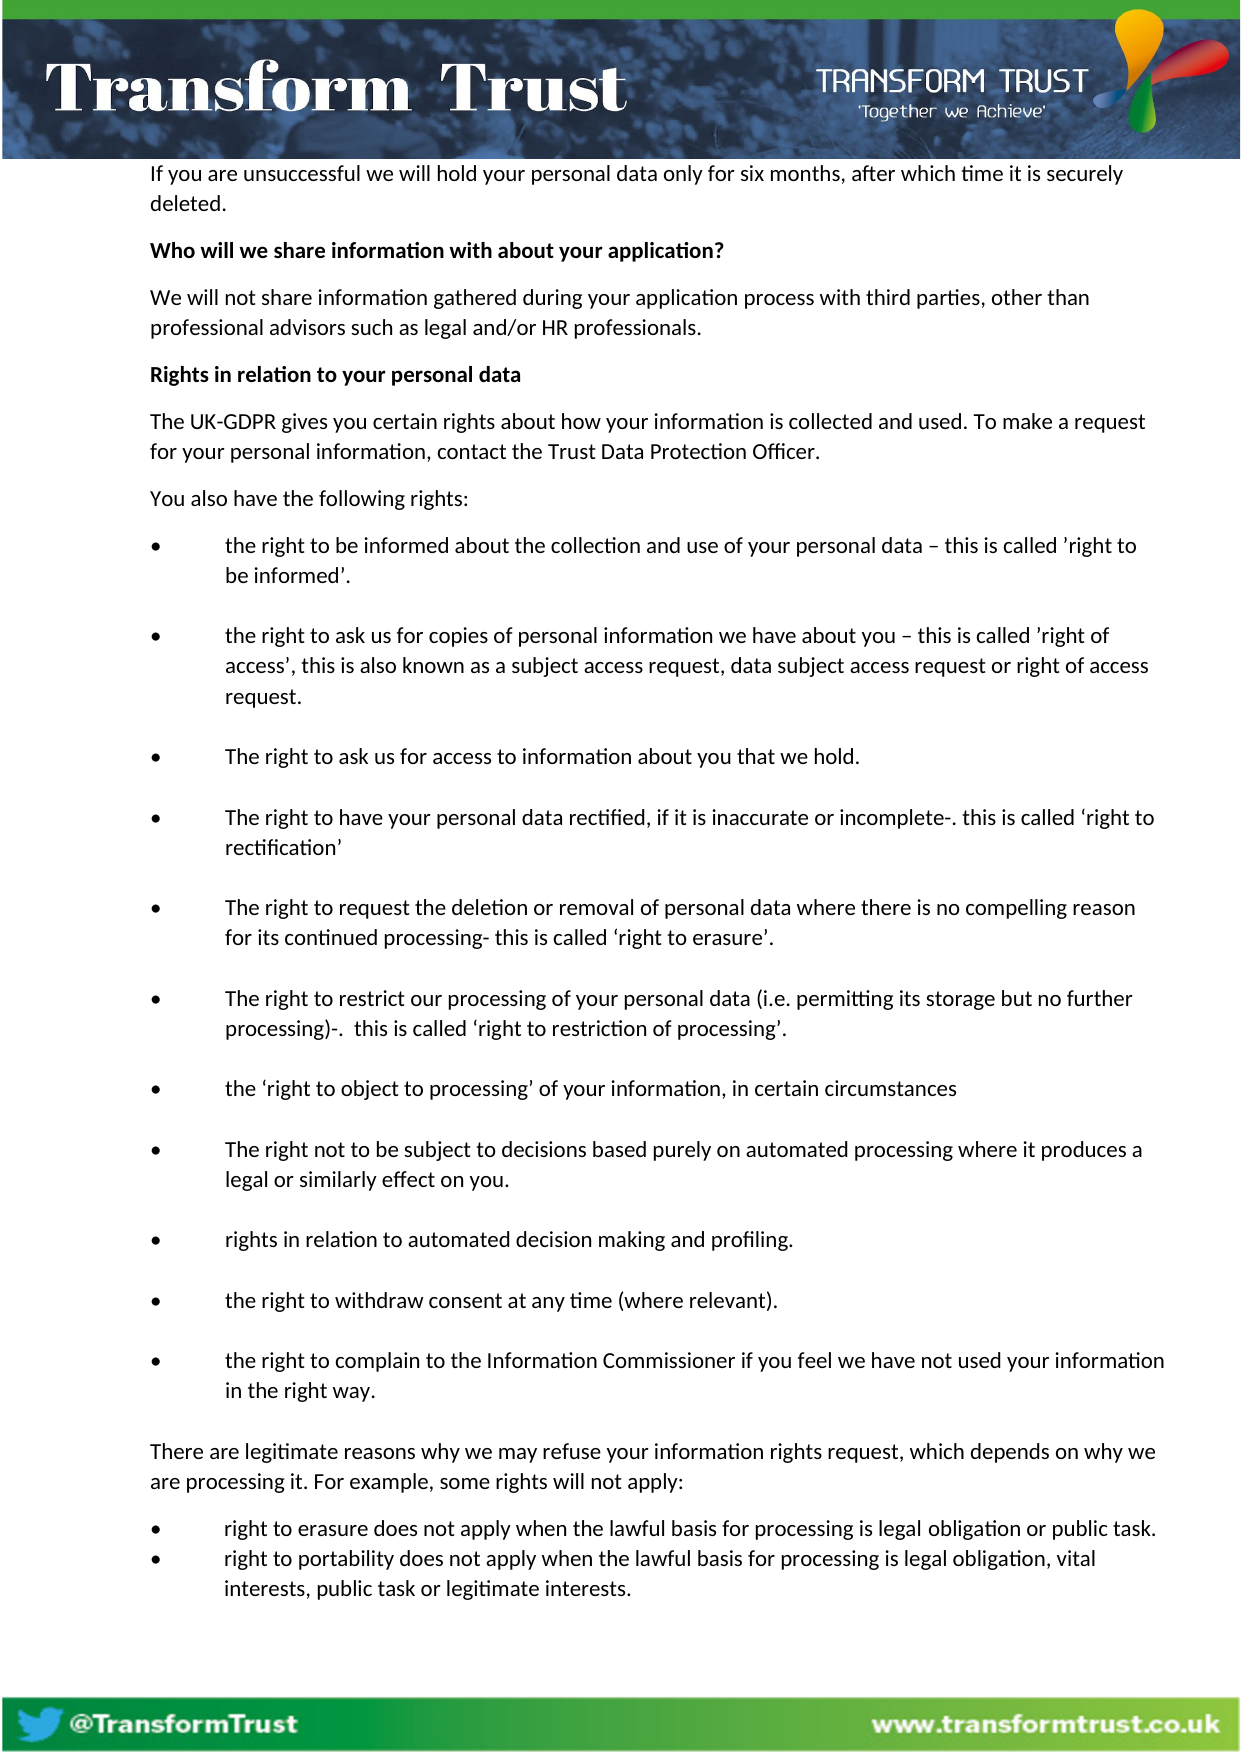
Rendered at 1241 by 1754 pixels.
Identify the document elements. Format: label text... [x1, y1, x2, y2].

list The right to have your personal data rectified, if it is inaccurate or incomplete-. this is called ‘right to rectification’ [150, 803, 1167, 861]
text The UK-GDPR gives you certain rights about how your information is collected and used. To make a request for your personal information, contact the Trust Data Protection Officer. [150, 407, 1167, 465]
text You also have the following rights: [150, 484, 1167, 512]
list The right to request the deletion or removal of personal data where there is no compelling reason for its continued processing- this is called ‘right to erasure’. [150, 893, 1167, 952]
text If you are unsuccessful we will hold your personal data only for six months, after which time it is securely deleted. [150, 159, 1167, 217]
text There are legitimate reasons why we may refuse your information rights request, which depends on why we are processing it. For example, some rights will not apply: [150, 1437, 1167, 1495]
list The right to ask us for access to information about you that we hold. [150, 742, 1167, 770]
picture [2, 1695, 1241, 1754]
list right to portability does not apply when the lawful basis for processing is legal obligation, vital interests, public task or legitimate interests. [150, 1544, 1167, 1603]
list the right to be informed about the collection and use of your personal data – this is called ’right to be informed’. [150, 531, 1167, 589]
text Rights in relation to your personal data [150, 360, 1167, 388]
list right to erasure does not apply when the lawful basis for processing is legal obligation or public task. [150, 1514, 1167, 1542]
list the right to ask us for copies of personal information we have about you – this is called ’right of access’, this is also known as a subject access request, data subject access request or right of access request. [150, 621, 1167, 710]
list the right to complain to the Information Commissioner if you feel we have not used your information in the right way. [150, 1346, 1167, 1405]
list rights in relation to automated decision making and profiling. [150, 1226, 1167, 1254]
list the right to withdraw consent at any time (where relevant). [150, 1286, 1167, 1314]
text Who will we share information with about your application? [150, 236, 1167, 264]
list the ‘right to object to processing’ of your information, in certain circumstances [150, 1074, 1167, 1103]
picture [2, 0, 1241, 159]
list The right not to be subject to decisions based purely on automated processing where it produces a legal or similarly effect on you. [150, 1135, 1167, 1193]
text We will not share information gathered during your application process with third parties, other than professional advisors such as legal and/or HR professionals. [150, 283, 1167, 341]
list The right to restrict our processing of your personal data (i.e. permitting its storage but no further processing)-. this is called ‘right to restriction of processing’. [150, 984, 1167, 1042]
